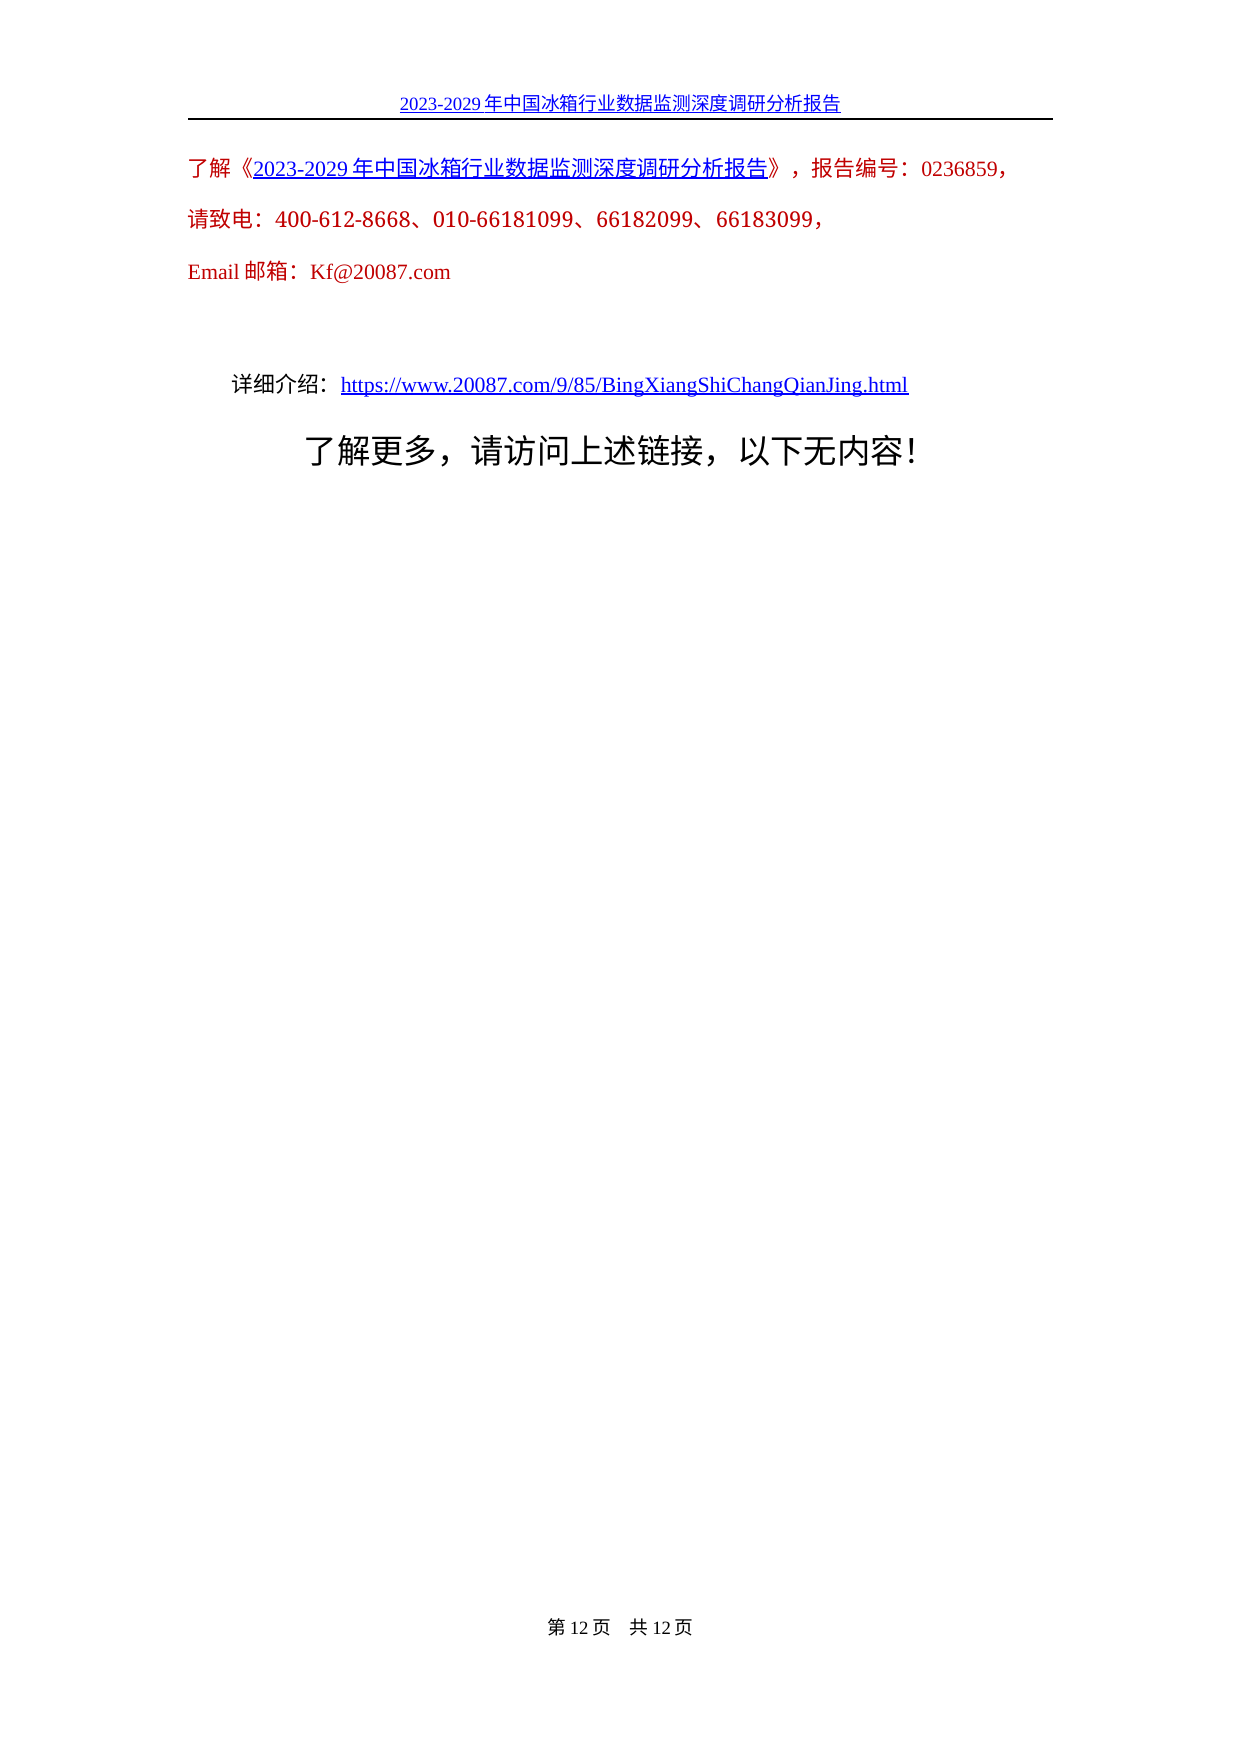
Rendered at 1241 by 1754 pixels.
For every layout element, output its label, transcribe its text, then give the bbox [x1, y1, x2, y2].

text 请致电：400-612-8668、010-66181099、66182099、66183099， [187, 202, 1053, 234]
text Email邮箱：Kf@20087.com [187, 253, 1053, 286]
title 了解更多，请访问上述链接，以下无内容！ [187, 416, 1053, 481]
text 了解《2023-2029年中国冰箱行业数据监测深度调研分析报告》，报告编号：0236859， [187, 150, 1053, 183]
text 详细介绍：https://www.20087.com/9/85/BingXiangShiChangQianJing.html [187, 366, 1053, 399]
